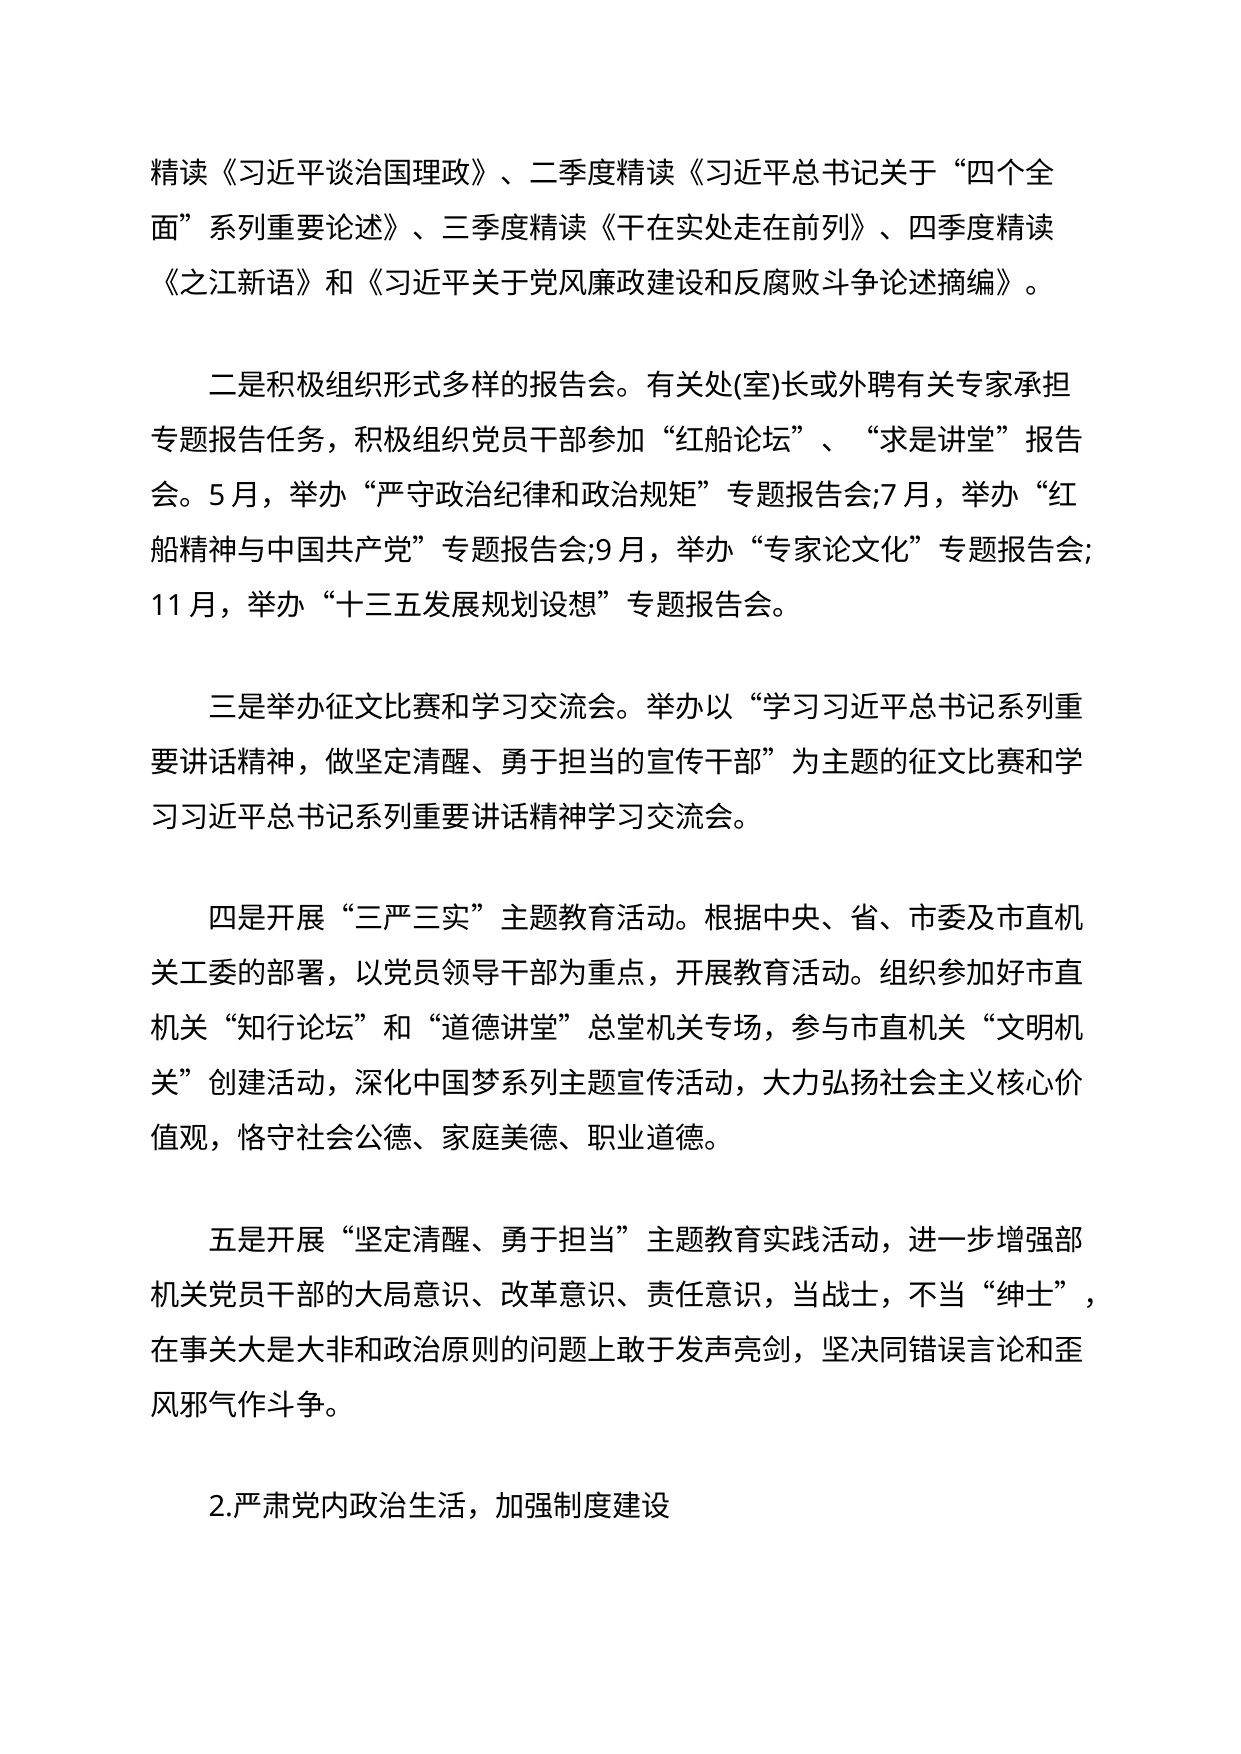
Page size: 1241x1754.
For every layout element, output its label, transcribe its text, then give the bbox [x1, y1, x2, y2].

text 2.严肃党内政治生活，加强制度建设 [150, 1483, 1090, 1525]
text 二是积极组织形式多样的报告会。有关处(室)长或外聘有关专家承担专题报告任务，积极组织党员干部参加“红船论坛”、“求是讲堂”报告会。5月，举办“严守政治纪律和政治规矩”专题报告会;7月，举办“红船精神与中国共产党”专题报告会;9月，举办“专家论文化”专题报告会;11月，举办“十三五发展规划设想”专题报告会。 [150, 362, 1090, 624]
text 四是开展“三严三实”主题教育活动。根据中央、省、市委及市直机关工委的部署，以党员领导干部为重点，开展教育活动。组织参加好市直机关“知行论坛”和“道德讲堂”总堂机关专场，参与市直机关“文明机关”创建活动，深化中国梦系列主题宣传活动，大力弘扬社会主义核心价值观，恪守社会公德、家庭美德、职业道德。 [150, 895, 1090, 1157]
text 三是举办征文比赛和学习交流会。举办以“学习习近平总书记系列重要讲话精神，做坚定清醒、勇于担当的宣传干部”为主题的征文比赛和学习习近平总书记系列重要讲话精神学习交流会。 [150, 683, 1090, 836]
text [150, 150, 1090, 302]
text 五是开展“坚定清醒、勇于担当”主题教育实践活动，进一步增强部机关党员干部的大局意识、改革意识、责任意识，当战士，不当“绅士”，在事关大是大非和政治原则的问题上敢于发声亮剑，坚决同错误言论和歪风邪气作斗争。 [150, 1216, 1090, 1423]
